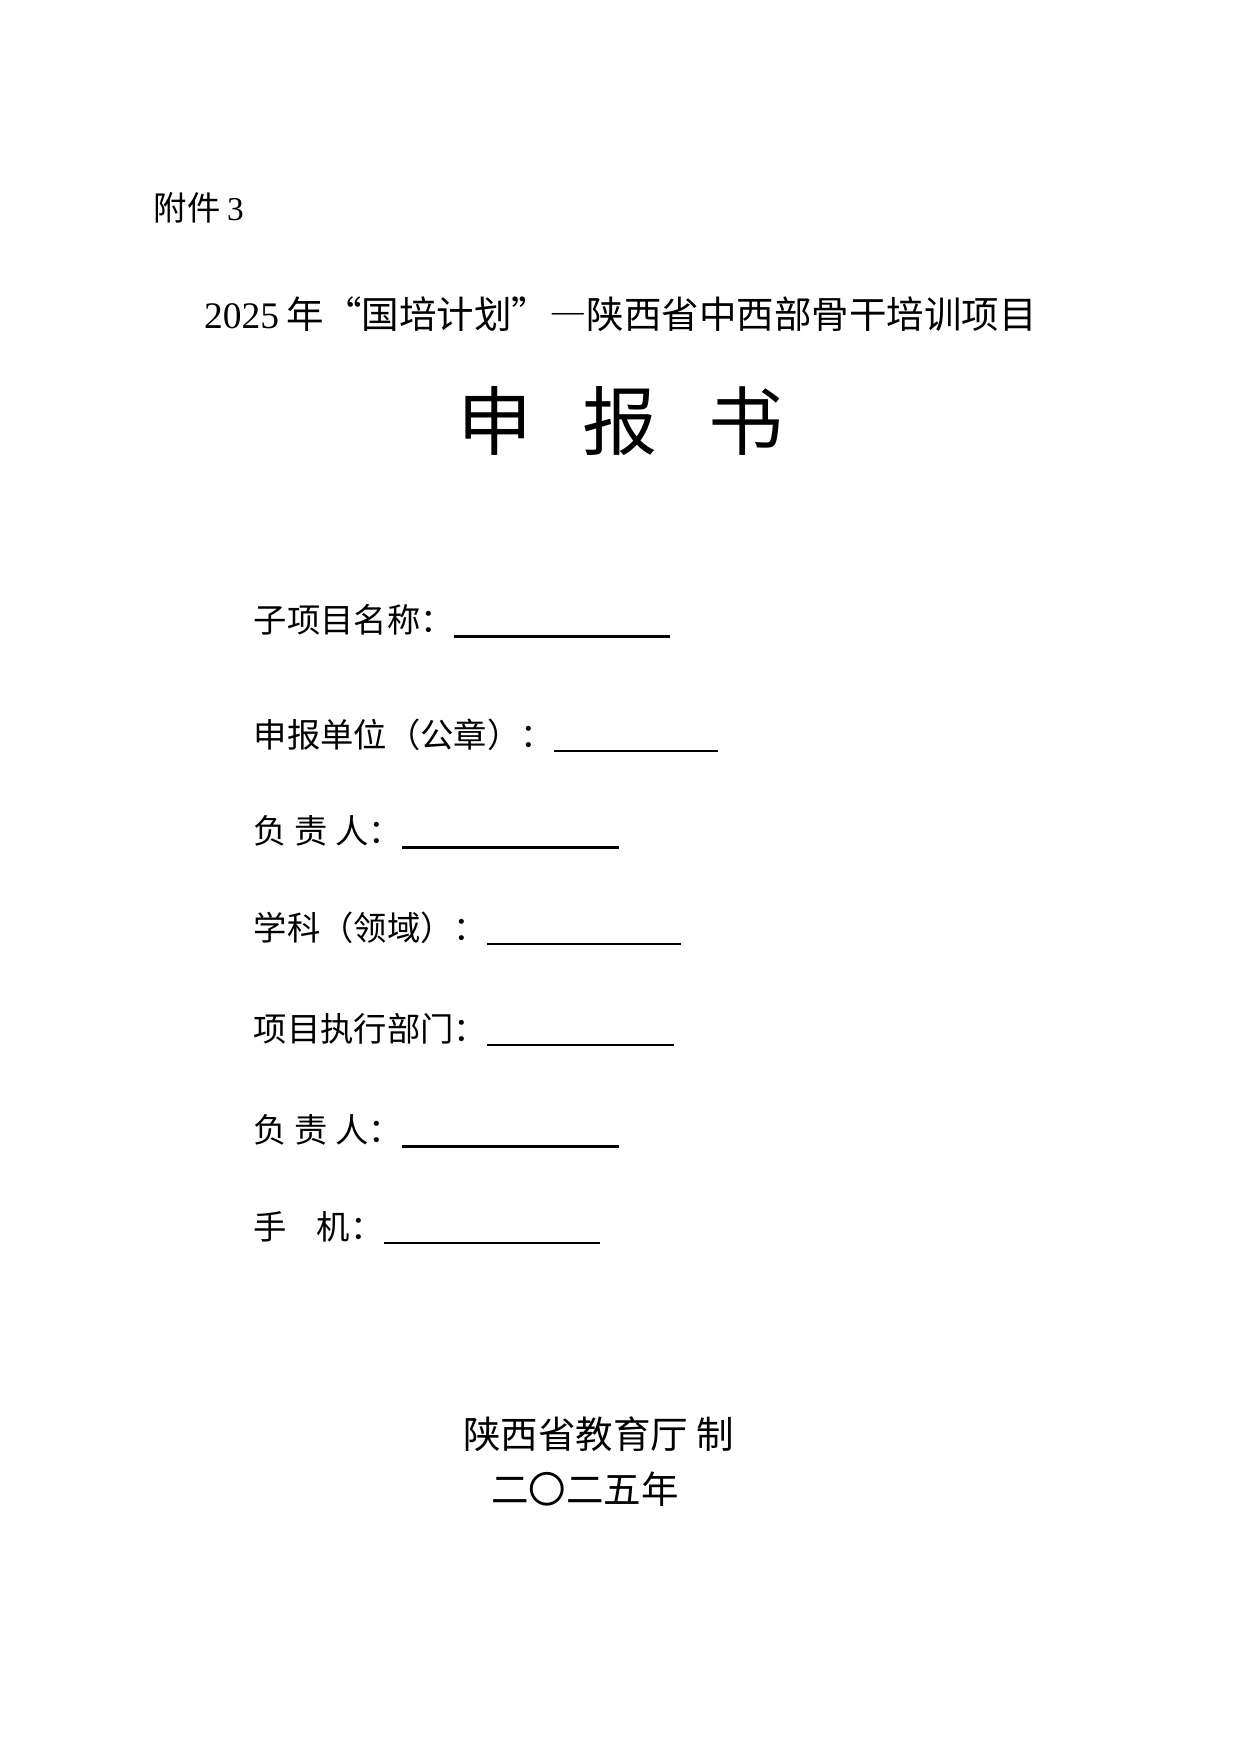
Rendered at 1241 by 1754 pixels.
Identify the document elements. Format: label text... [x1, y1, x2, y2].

text 2025年“国培计划”—陕西省中西部骨干培训项目 [153, 286, 1087, 340]
text 子项目名称： [153, 594, 1087, 642]
text 二〇二五年 [153, 1460, 1087, 1514]
text 项目执行部门： [153, 1003, 1087, 1051]
text 负 责 人： [153, 805, 1087, 853]
text 申 报 书 [153, 406, 1087, 461]
text 学科（领域）： [153, 901, 1087, 949]
text 手 机： [153, 1201, 1087, 1249]
text 陕西省教育厅 制 [153, 1406, 1087, 1460]
text 负 责 人： [153, 1104, 1087, 1152]
text 附件3 [153, 177, 1087, 231]
text 申报单位（公章）： [153, 708, 1087, 757]
